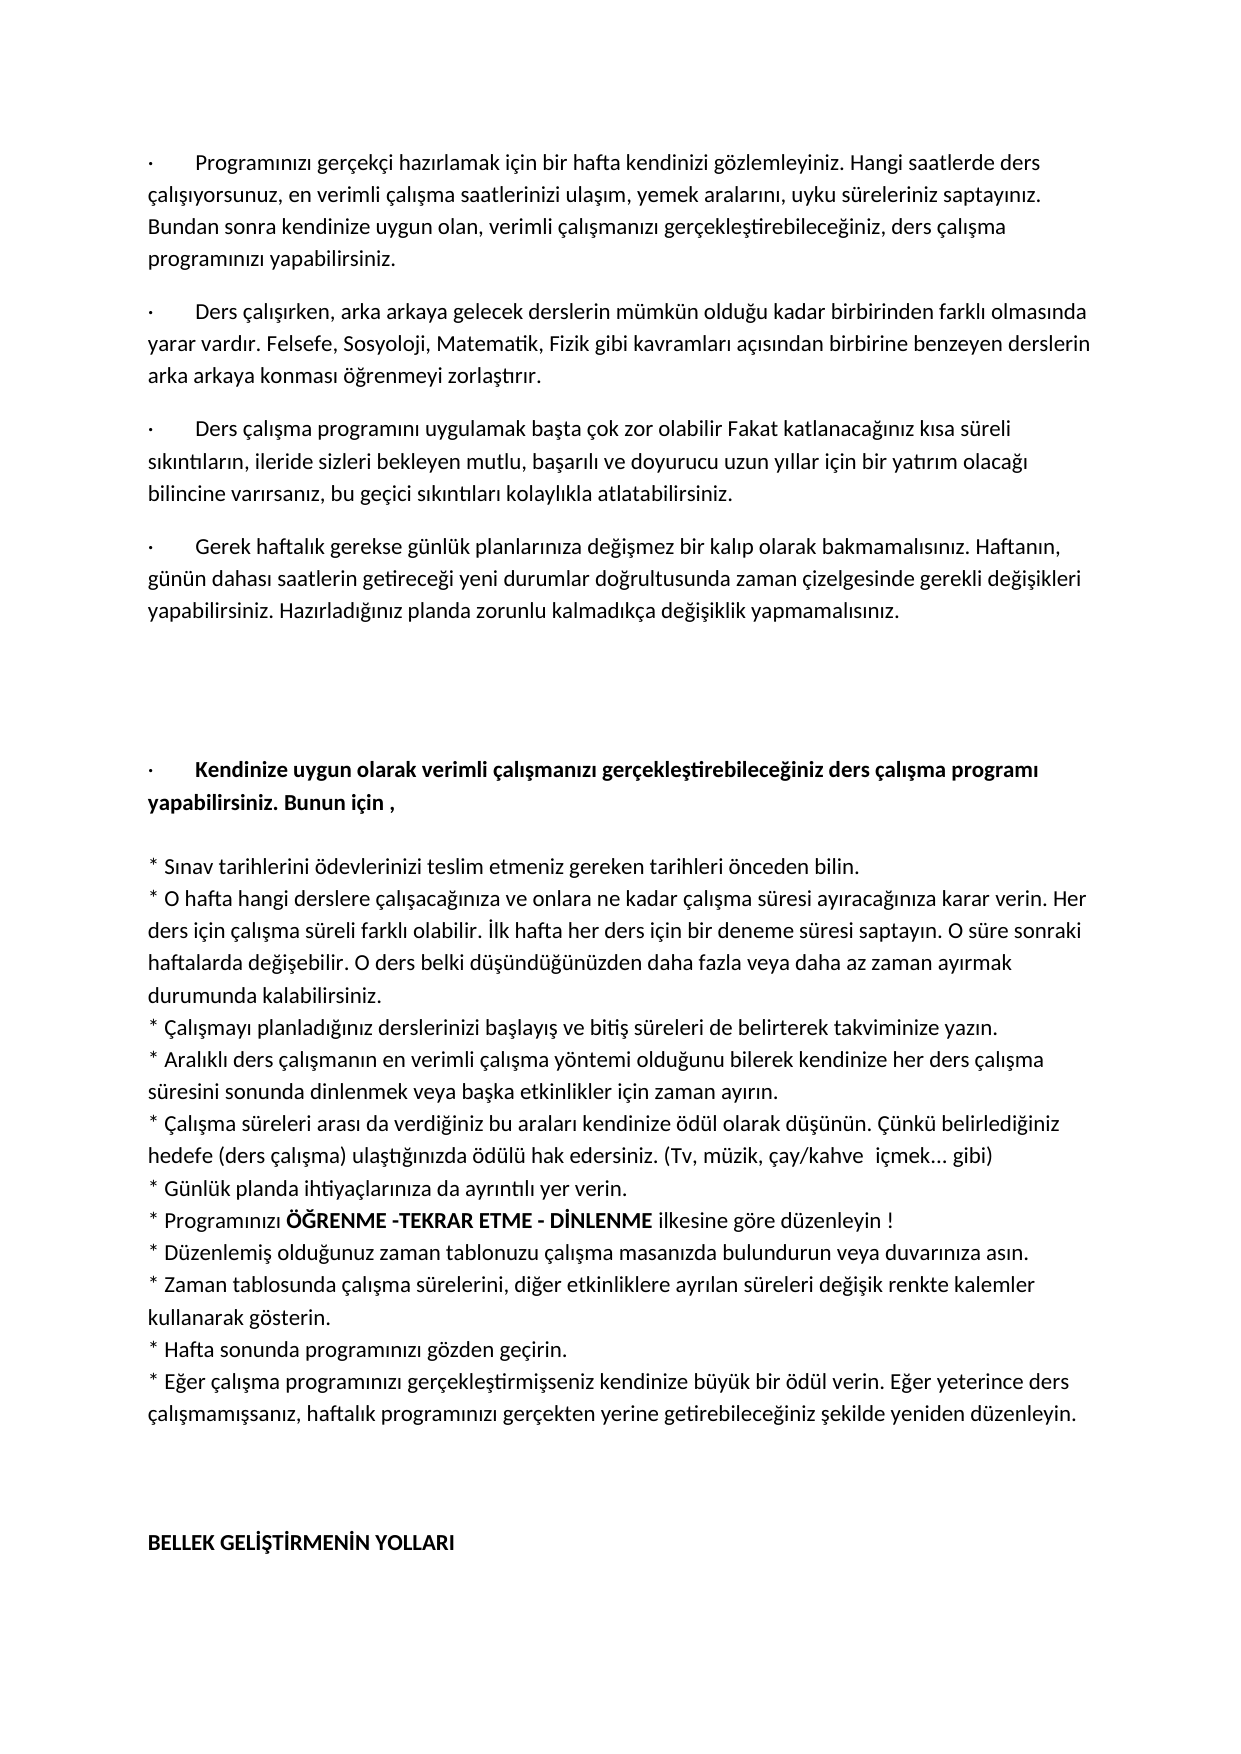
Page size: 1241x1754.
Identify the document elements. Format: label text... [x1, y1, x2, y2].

text · Gerek haftalık gerekse günlük planlarınıza değişmez bir kalıp olarak bakmamalısınız. Haftanın, günün dahası saatlerin getireceği yeni durumlar doğrultusunda zaman çizelgesinde gerekli değişikleri yapabilirsiniz. Hazırladığınız planda zorunlu kalmadıkça değişiklik yapmamalısınız. [148, 532, 1093, 624]
text · Ders çalışma programını uygulamak başta çok zor olabilir Fakat katlanacağınız kısa süreli sıkıntıların, ileride sizleri bekleyen mutlu, başarılı ve doyurucu uzun yıllar için bir yatırım olacağı bilincine varırsanız, bu geçici sıkıntıları kolaylıkla atlatabilirsiniz. [148, 414, 1093, 507]
text · Programınızı gerçekçi hazırlamak için bir hafta kendinizi gözlemleyiniz. Hangi saatlerde ders çalışıyorsunuz, en verimli çalışma saatlerinizi ulaşım, yemek aralarını, uyku süreleriniz saptayınız. Bundan sonra kendinize uygun olan, verimli çalışmanızı gerçekleştirebileceğiniz, ders çalışma programınızı yapabilirsiniz. [148, 148, 1093, 272]
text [148, 755, 1093, 1588]
text · Ders çalışırken, arka arkaya gelecek derslerin mümkün olduğu kadar birbirinden farklı olmasında yarar vardır. Felsefe, Sosyoloji, Matematik, Fizik gibi kavramları açısından birbirine benzeyen derslerin arka arkaya konması öğrenmeyi zorlaştırır. [148, 297, 1093, 389]
